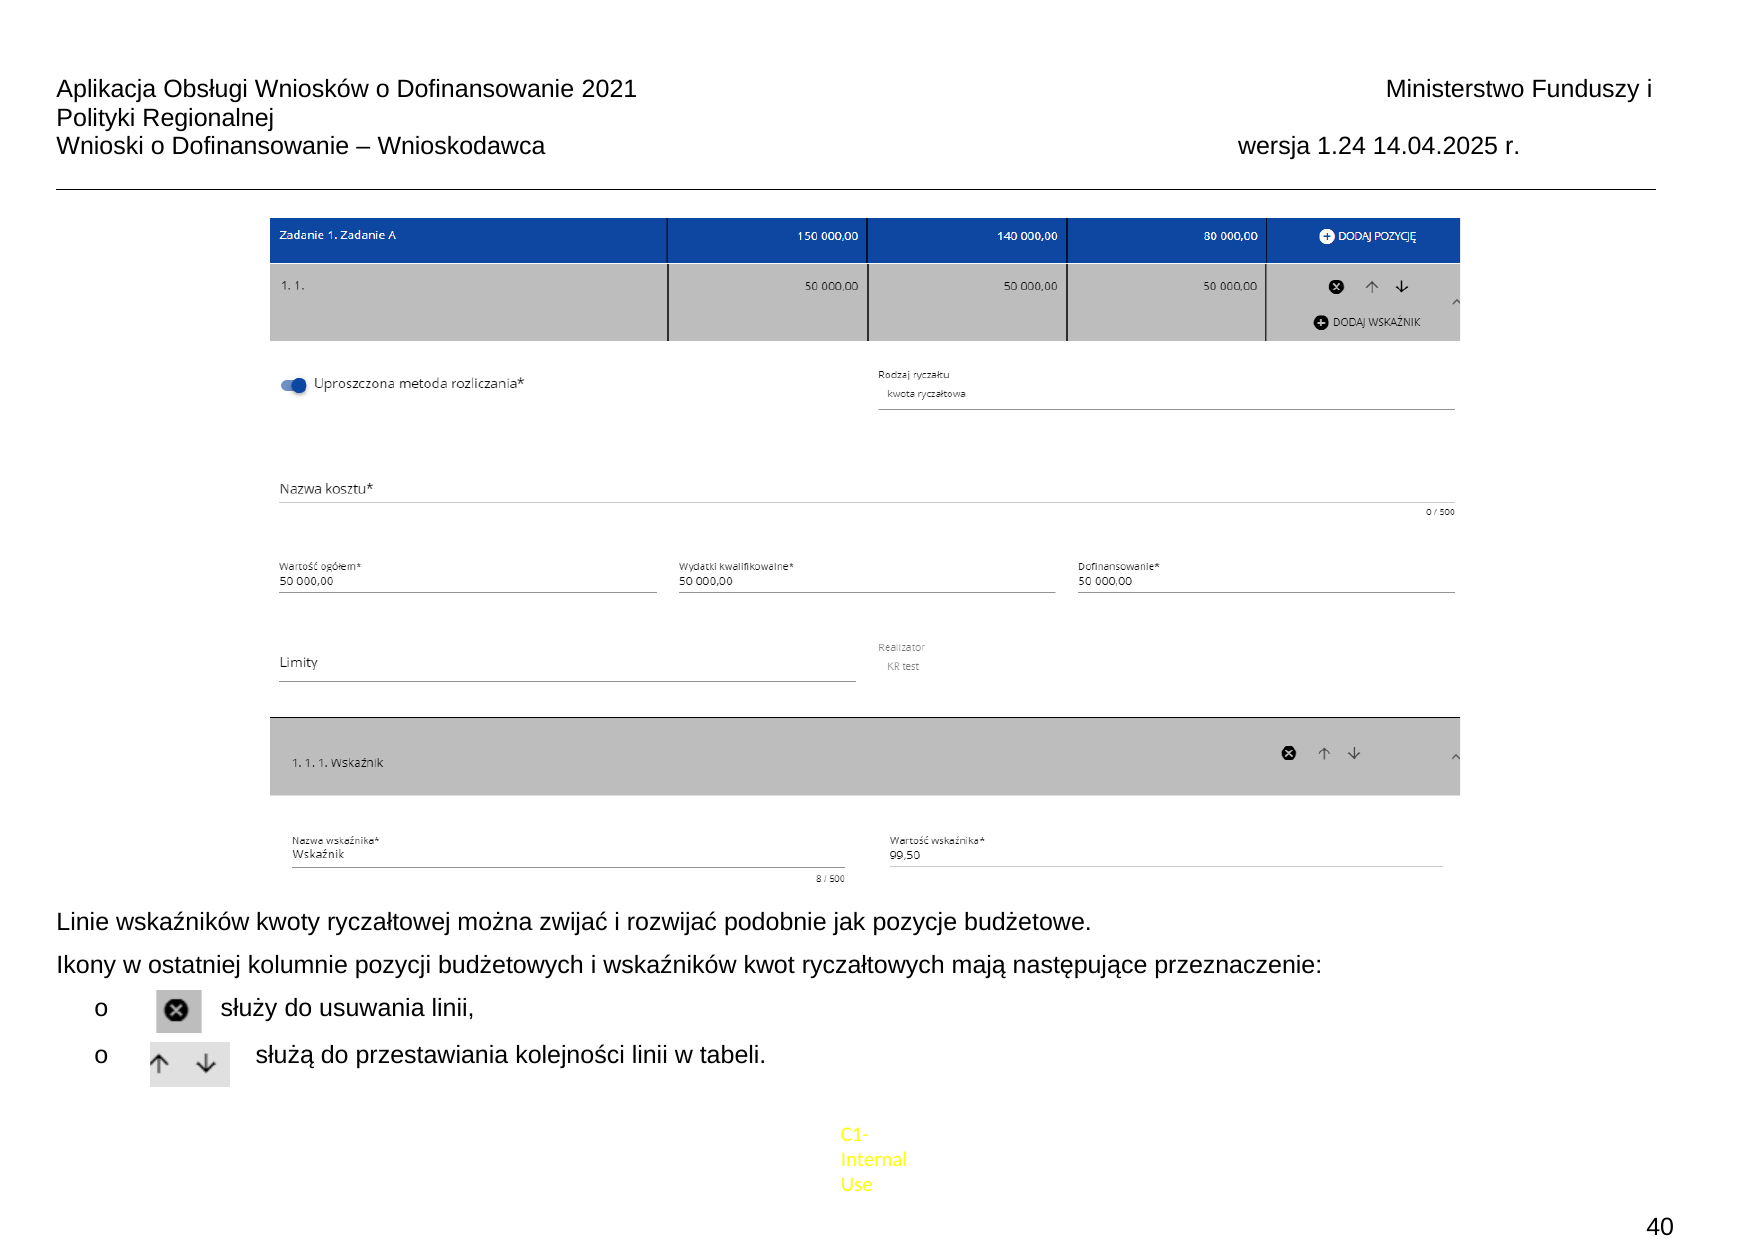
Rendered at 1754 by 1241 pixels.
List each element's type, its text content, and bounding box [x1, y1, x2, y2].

picture [270, 218, 1461, 893]
text Linie wskaźników kwoty ryczałtowej można zwijać i rozwijać podobnie jak pozycje budżetowe. [56, 907, 1674, 936]
picture [148, 1042, 229, 1085]
list służy do usuwania linii, [200, 993, 1674, 1024]
text Ikony w ostatniej kolumnie pozycji budżetowych i wskaźników kwot ryczałtowych mają następujące przeznaczenie: [56, 950, 1674, 979]
list służy do usuwania linii, [94, 993, 154, 1024]
list służą do przestawiania kolejności linii w tabeli. [94, 1040, 1674, 1071]
picture [154, 990, 200, 1030]
